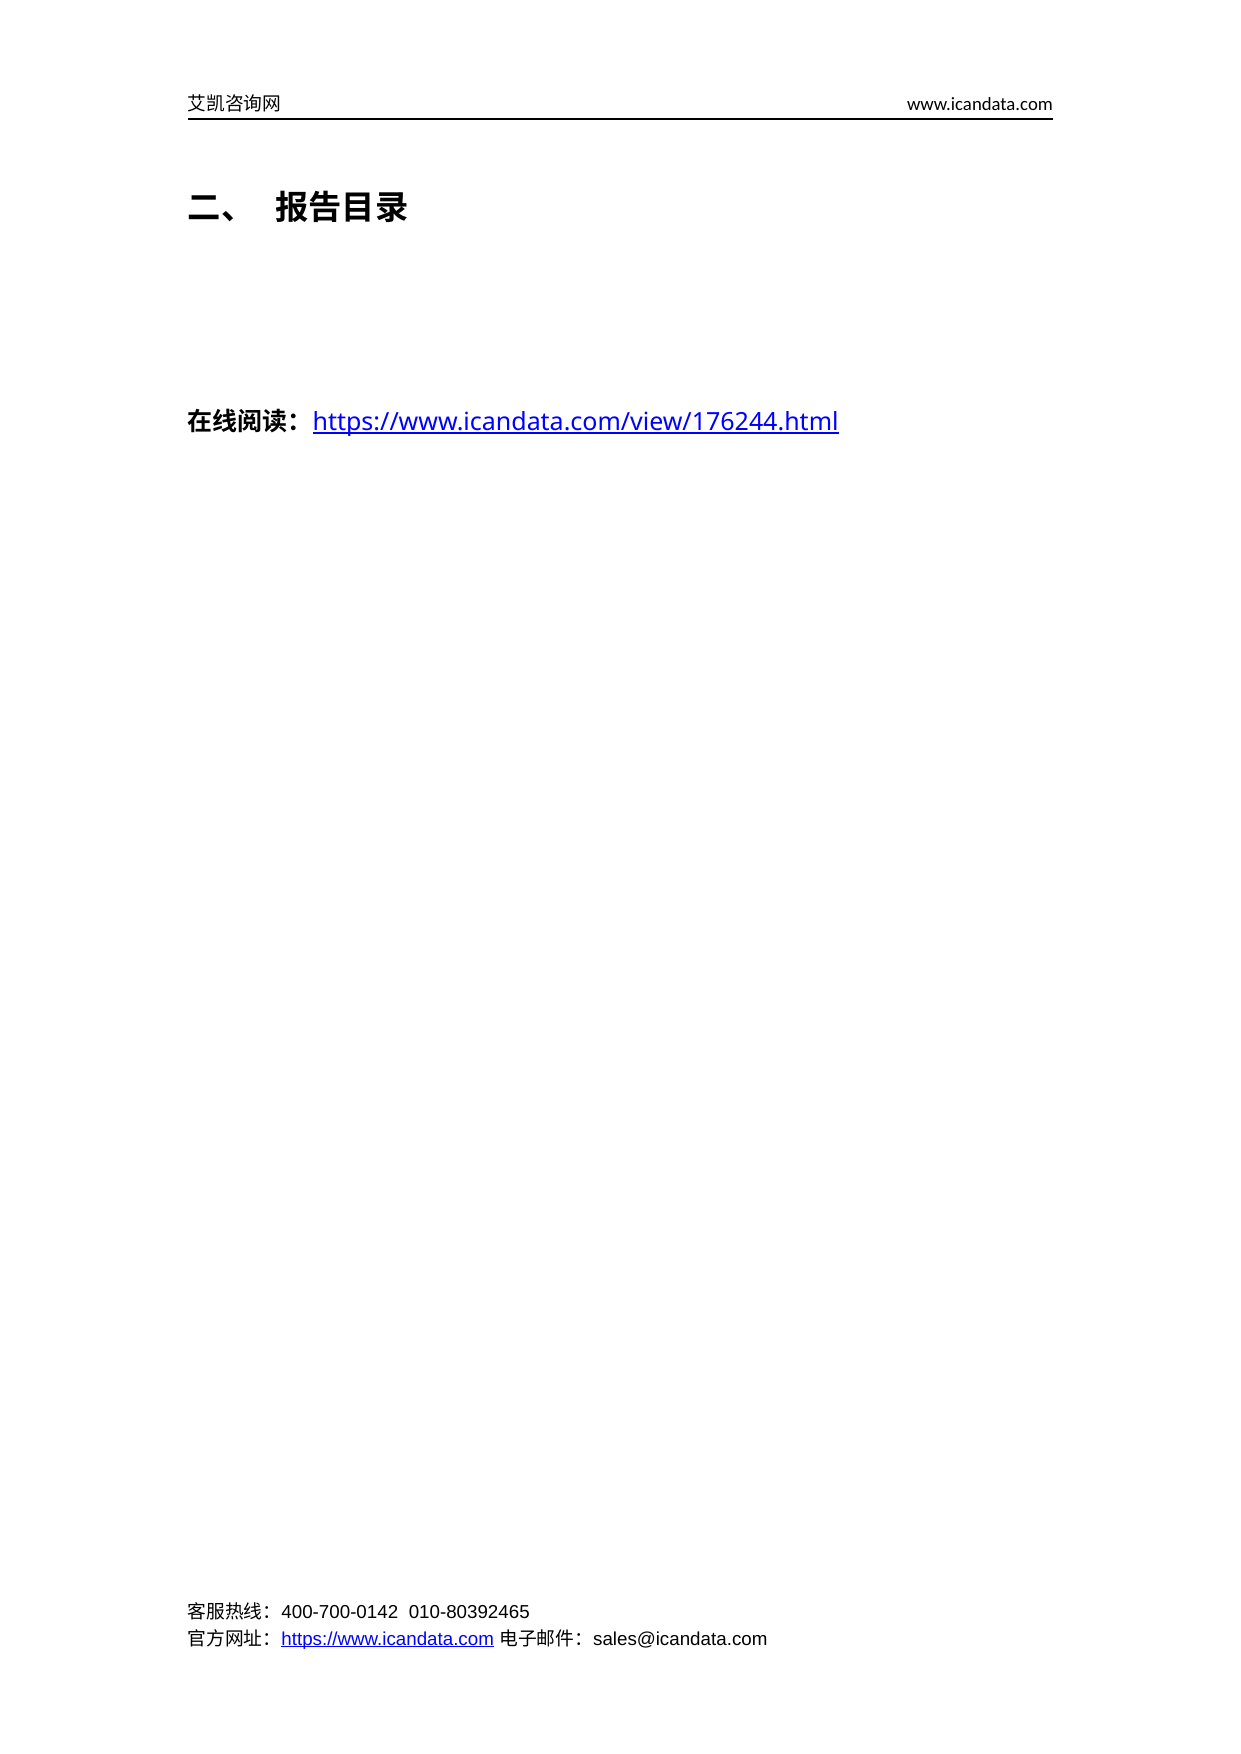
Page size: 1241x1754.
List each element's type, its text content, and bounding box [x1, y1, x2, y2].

text 在线阅读：https://www.icandata.com/view/176244.html [187, 387, 1053, 452]
subtitle 报告目录 [187, 172, 1053, 237]
